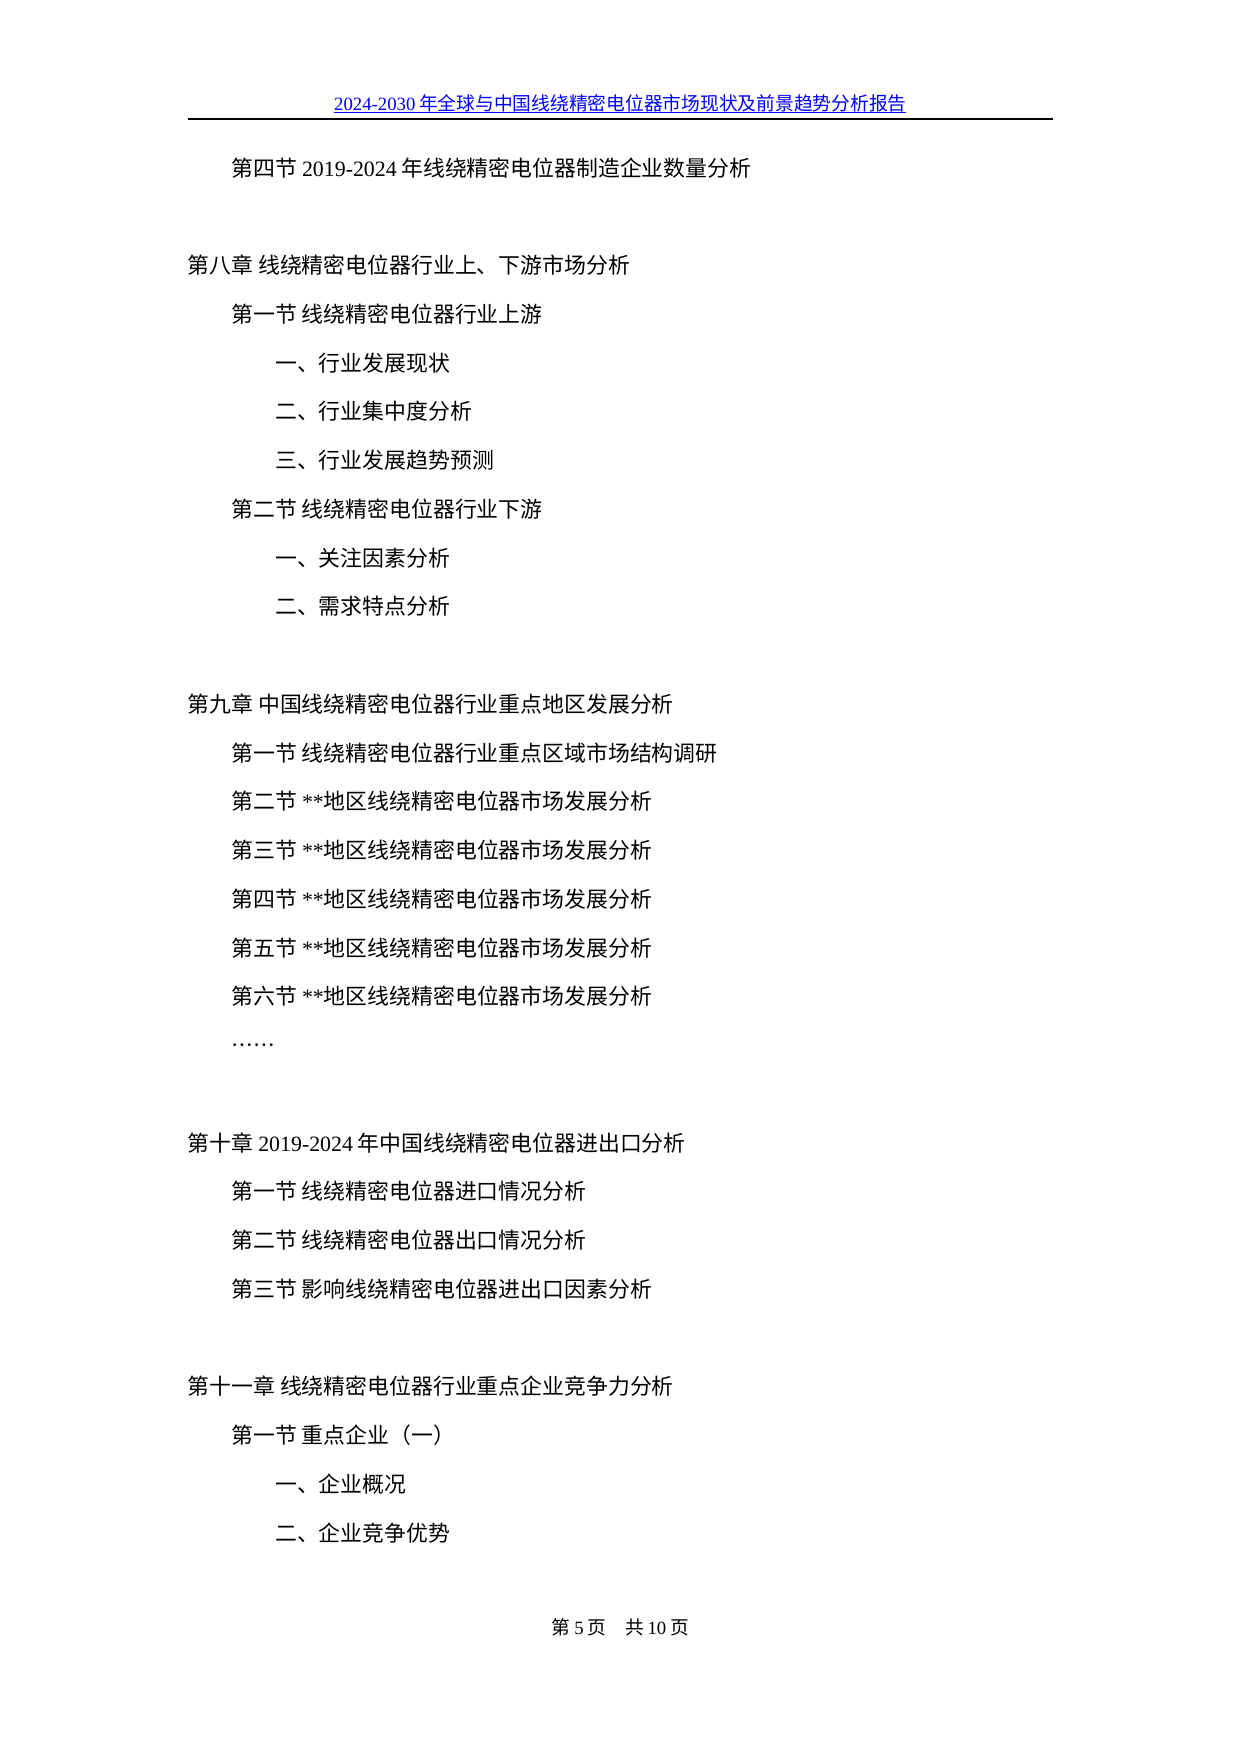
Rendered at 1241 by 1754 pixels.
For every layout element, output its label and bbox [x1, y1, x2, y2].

text [187, 150, 1053, 1548]
